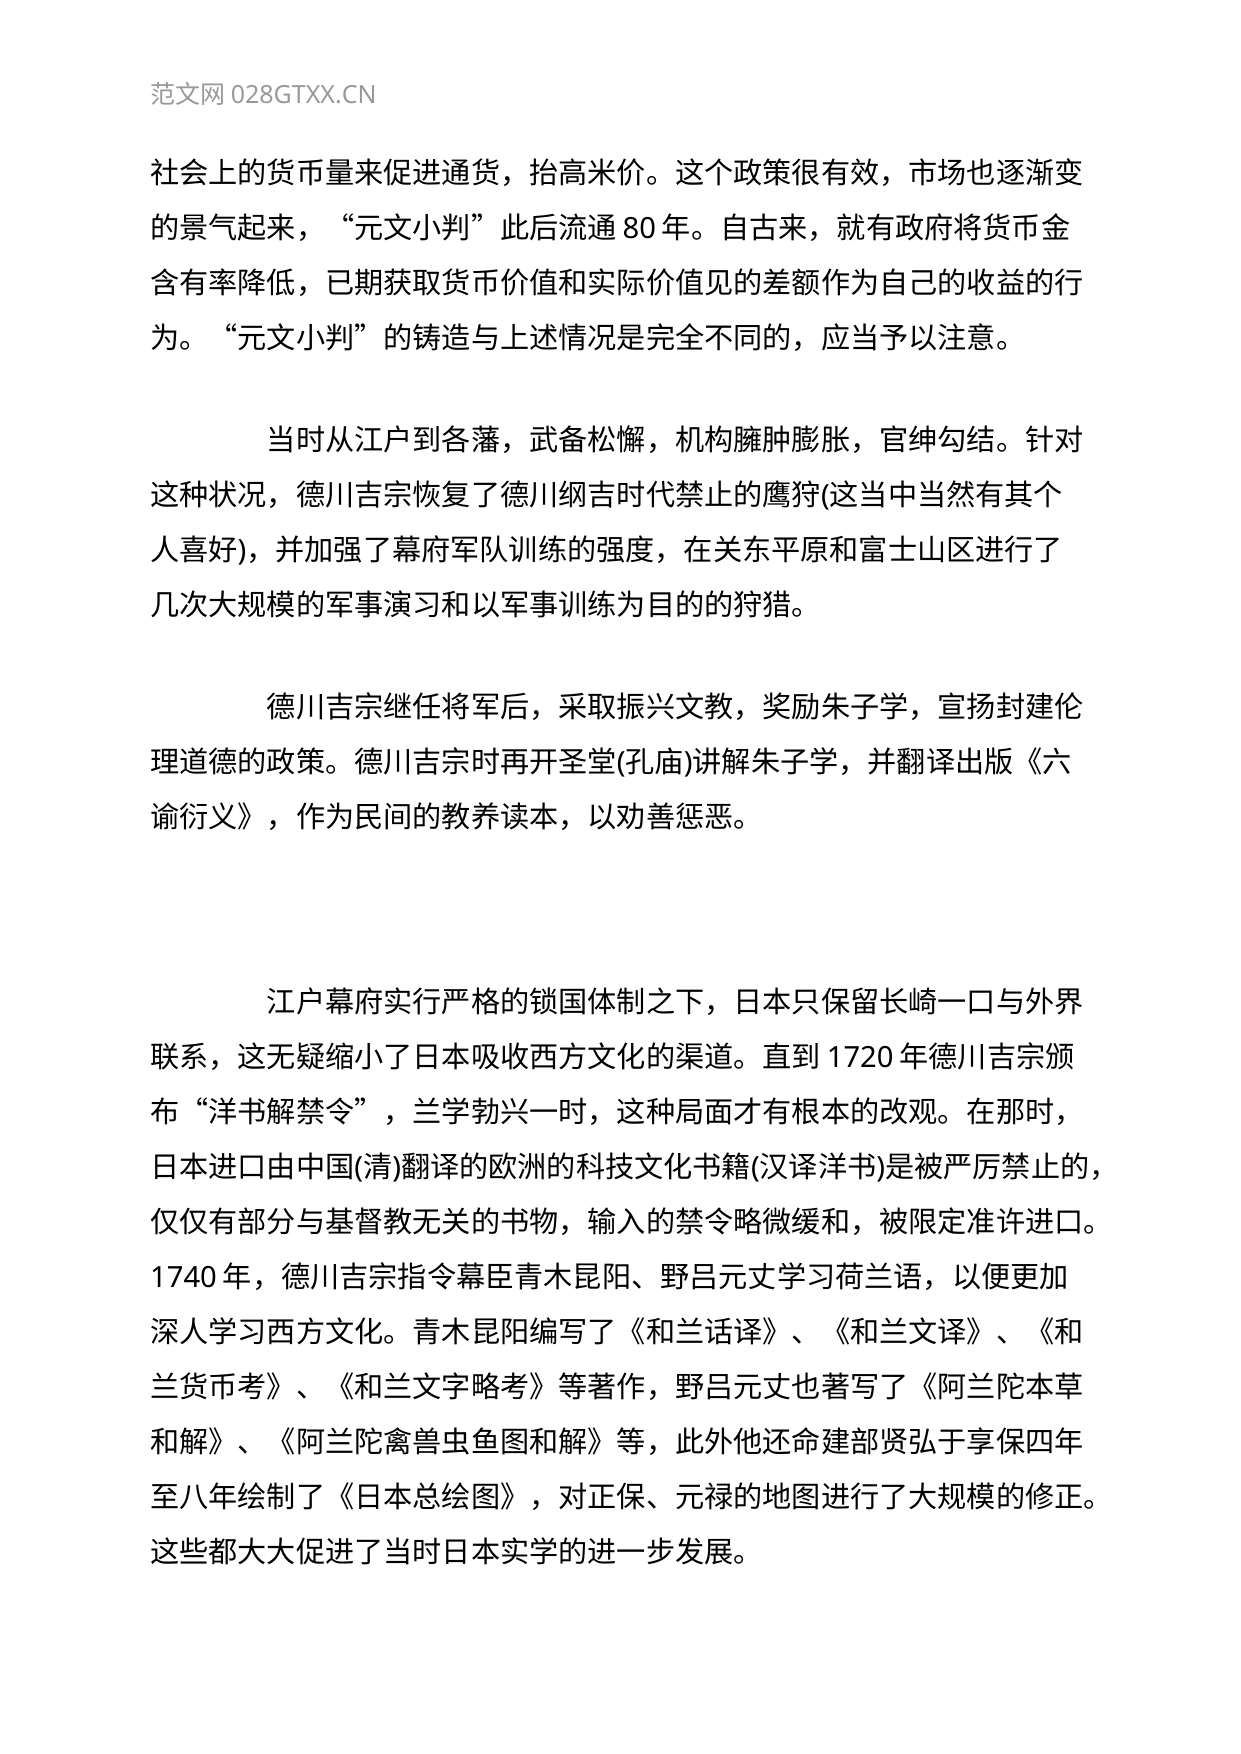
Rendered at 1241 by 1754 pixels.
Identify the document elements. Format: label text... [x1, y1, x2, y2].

text 江户幕府实行严格的锁国体制之下，日本只保留长崎一口与外界联系，这无疑缩小了日本吸收西方文化的渠道。直到1720年德川吉宗颁布“洋书解禁令”，兰学勃兴一时，这种局面才有根本的改观。在那时，日本进口由中国(清)翻译的欧洲的科技文化书籍(汉译洋书)是被严厉禁止的，仅仅有部分与基督教无关的书物，输入的禁令略微缓和，被限定准许进口。1740年，德川吉宗指令幕臣青木昆阳、野吕元丈学习荷兰语，以便更加深人学习西方文化。青木昆阳编写了《和兰话译》、《和兰文译》、《和兰货币考》、《和兰文字略考》等著作，野吕元丈也著写了《阿兰陀本草和解》、《阿兰陀禽兽虫鱼图和解》等，此外他还命建部贤弘于享保四年至八年绘制了《日本总绘图》，对正保、元禄的地图进行了大规模的修正。这些都大大促进了当时日本实学的进一步发展。 [150, 979, 1090, 1571]
text 当时从江户到各藩，武备松懈，机构臃肿膨胀，官绅勾结。针对这种状况，德川吉宗恢复了德川纲吉时代禁止的鹰狩(这当中当然有其个人喜好)，并加强了幕府军队训练的强度，在关东平原和富士山区进行了几次大规模的军事演习和以军事训练为目的的狩猎。 [150, 417, 1090, 624]
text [150, 150, 1090, 357]
text 德川吉宗继任将军后，采取振兴文教，奖励朱子学，宣扬封建伦理道德的政策。德川吉宗时再开圣堂(孔庙)讲解朱子学，并翻译出版《六谕衍义》，作为民间的教养读本，以劝善惩恶。 [150, 683, 1090, 835]
